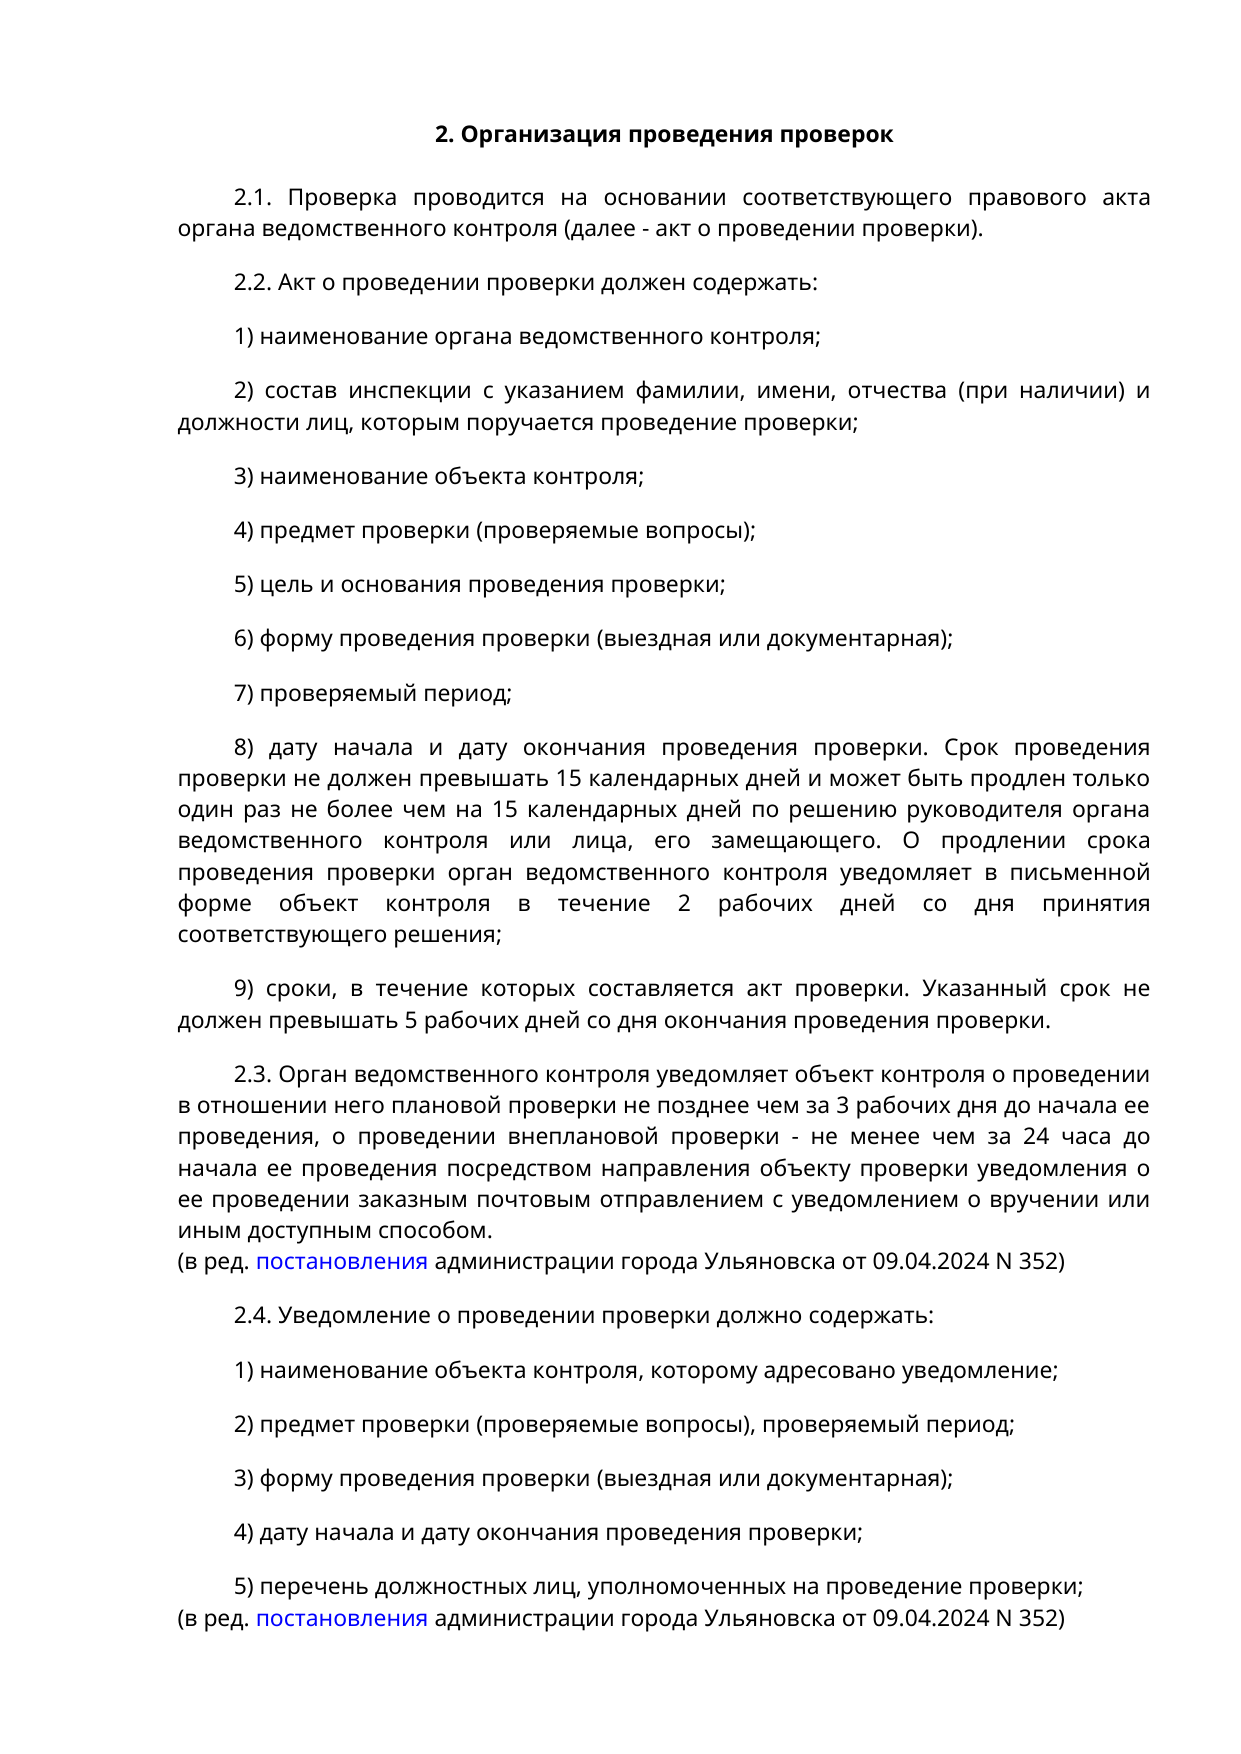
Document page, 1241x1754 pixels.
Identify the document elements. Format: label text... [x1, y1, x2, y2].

text 7) проверяемый период; [177, 676, 1152, 708]
text 5) перечень должностных лиц, уполномоченных на проведение проверки; [177, 1570, 1152, 1601]
text (в ред. постановления администрации города Ульяновска от 09.04.2024 N 352) [177, 1245, 1152, 1276]
text 1) наименование объекта контроля, которому адресовано уведомление; [177, 1353, 1152, 1385]
text 4) дату начала и дату окончания проведения проверки; [177, 1516, 1152, 1547]
text 2.1. Проверка проводится на основании соответствующего правового акта органа ведомственного контроля (далее - акт о проведении проверки). [177, 181, 1152, 243]
text 2.4. Уведомление о проведении проверки должно содержать: [177, 1299, 1152, 1331]
text 4) предмет проверки (проверяемые вопросы); [177, 514, 1152, 545]
text 5) цель и основания проведения проверки; [177, 568, 1152, 599]
text 6) форму проведения проверки (выездная или документарная); [177, 622, 1152, 653]
text 2.3. Орган ведомственного контроля уведомляет объект контроля о проведении в отношении него плановой проверки не позднее чем за 3 рабочих дня до начала ее проведения, о проведении внеплановой проверки - не менее чем за 24 часа до начала ее проведения посредством направления объекту проверки уведомления о ее проведении заказным почтовым отправлением с уведомлением о вручении или иным доступным способом. [177, 1058, 1152, 1245]
text 1) наименование органа ведомственного контроля; [177, 320, 1152, 351]
text 2.2. Акт о проведении проверки должен содержать: [177, 266, 1152, 297]
text 2) предмет проверки (проверяемые вопросы), проверяемый период; [177, 1408, 1152, 1439]
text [177, 1601, 1152, 1633]
text 2) состав инспекции с указанием фамилии, имени, отчества (при наличии) и должности лиц, которым поручается проведение проверки; [177, 374, 1152, 437]
text 3) форму проведения проверки (выездная или документарная); [177, 1462, 1152, 1493]
text 9) сроки, в течение которых составляется акт проверки. Указанный срок не должен превышать 5 рабочих дней со дня окончания проведения проверки. [177, 972, 1152, 1035]
title 2. Организация проведения проверок [177, 118, 1152, 149]
text 3) наименование объекта контроля; [177, 460, 1152, 491]
text 8) дату начала и дату окончания проведения проверки. Срок проведения проверки не должен превышать 15 календарных дней и может быть продлен только один раз не более чем на 15 календарных дней по решению руководителя органа ведомственного контроля или лица, его замещающего. О продлении срока проведения проверки орган ведомственного контроля уведомляет в письменной форме объект контроля в течение 2 рабочих дней со дня принятия соответствующего решения; [177, 731, 1152, 949]
